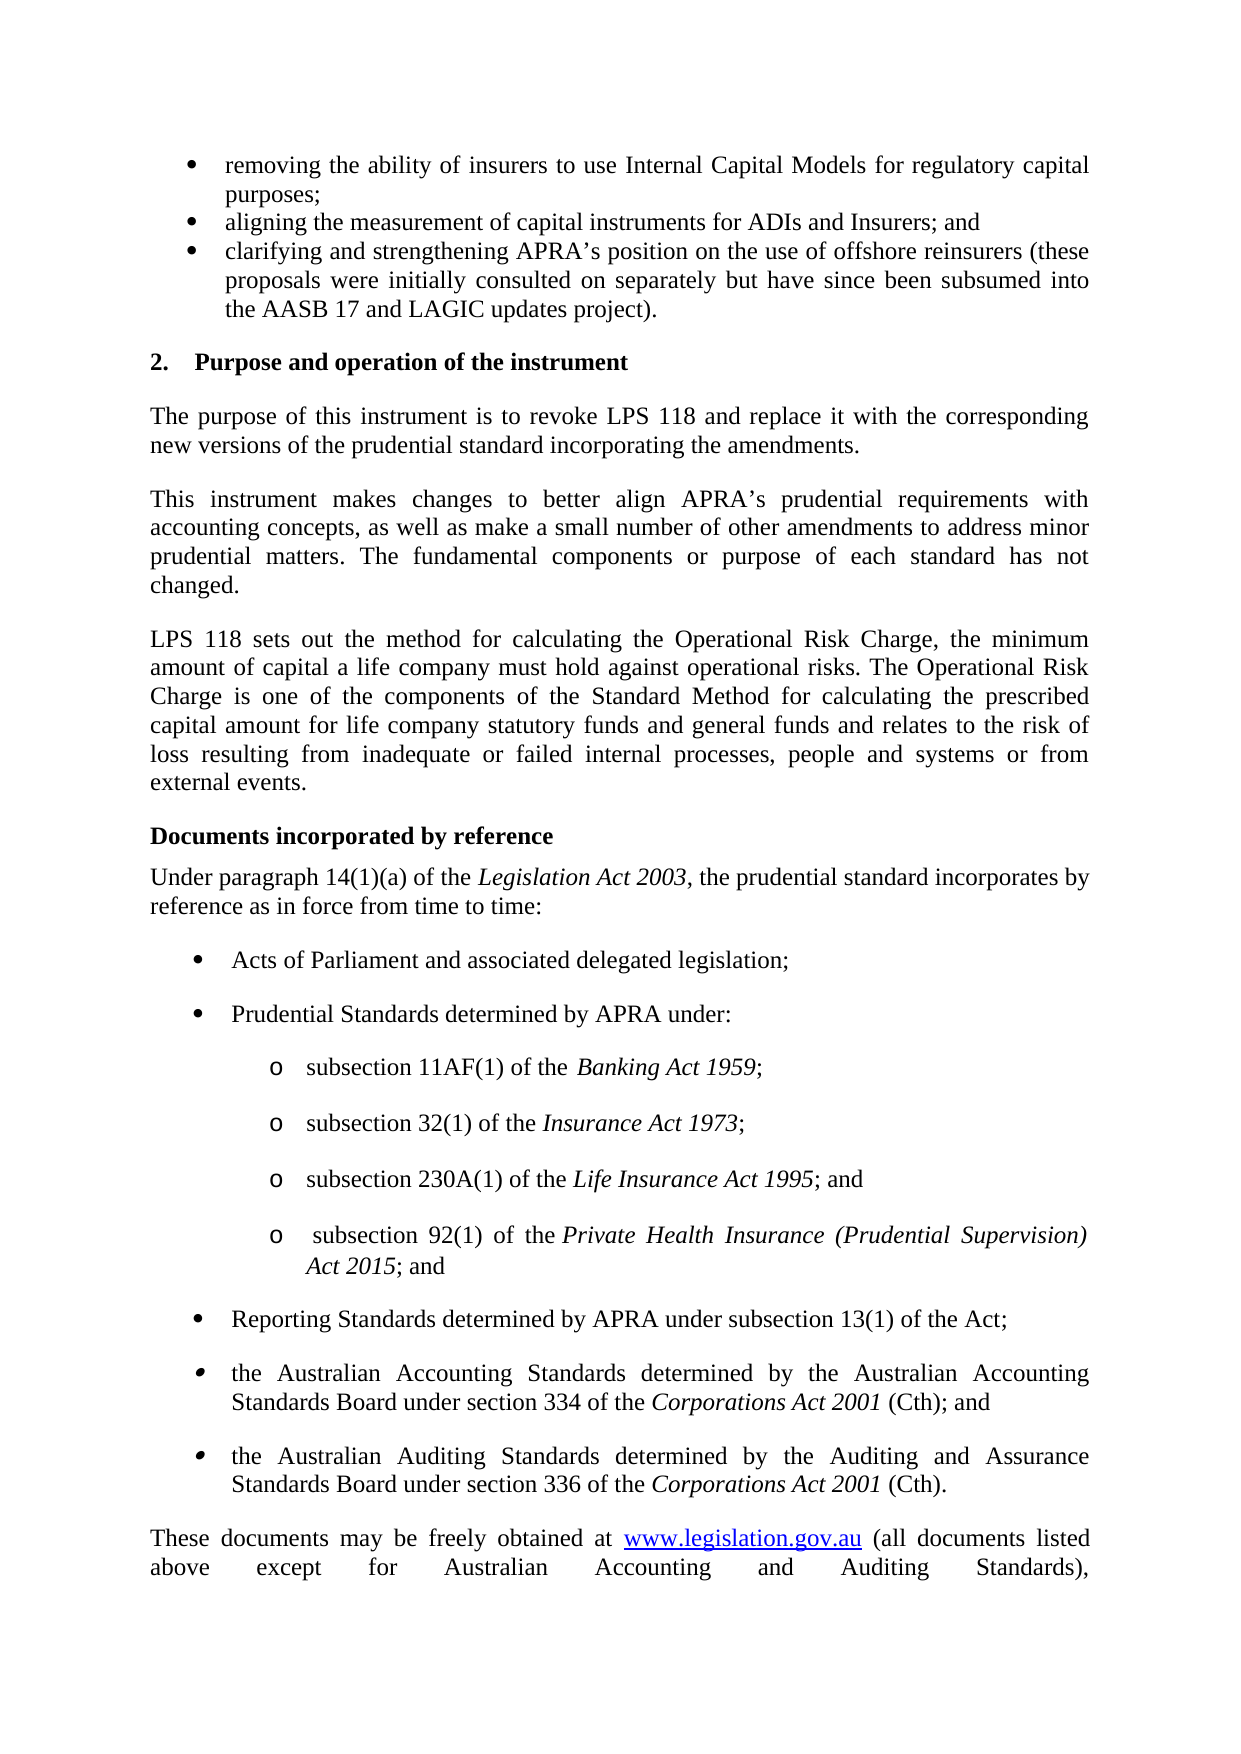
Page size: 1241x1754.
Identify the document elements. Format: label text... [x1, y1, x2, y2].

subtitle LPS 118 sets out the method for calculating the Operational Risk Charge, the minimum amount of capital a life company must hold against operational risks. The Operational Risk Charge is one of the components of the Standard Method for calculating the prescribed capital amount for life company statutory funds and general funds and relates to the risk of loss resulting from inadequate or failed internal processes, people and systems or from external events. [150, 624, 1090, 796]
list Prudential Standards determined by APRA under: [194, 999, 1090, 1027]
list subsection 32(1) of the Insurance Act 1973; [269, 1108, 1090, 1139]
list the Australian Accounting Standards determined by the Australian Accounting Standards Board under section 334 of the Corporations Act 2001 (Cth); and [194, 1358, 1090, 1416]
subtitle Documents incorporated by reference [150, 821, 1090, 850]
list subsection 92(1) of the Private Health Insurance (Prudential Supervision) Act 2015; and [269, 1220, 1090, 1279]
list clarifying and strengthening APRA’s position on the use of offshore reinsurers (these proposals were initially consulted on separately but have since been subsumed into the AASB 17 and LAGIC updates project). [187, 236, 1090, 322]
subtitle The purpose of this instrument is to revoke LPS 118 and replace it with the corresponding new versions of the prudential standard incorporating the amendments. [150, 401, 1090, 459]
list subsection 230A(1) of the Life Insurance Act 1995; and [269, 1164, 1090, 1195]
list removing the ability of insurers to use Internal Capital Models for regulatory capital purposes; [187, 150, 1090, 207]
list subsection 11AF(1) of the Banking Act 1959; [269, 1052, 1090, 1083]
list 2. Purpose and operation of the instrument [150, 347, 1090, 376]
text This instrument makes changes to better align APRA’s prudential requirements with accounting concepts, as well as make a small number of other amendments to address minor prudential matters. The fundamental components or purpose of each standard has not changed. [150, 484, 1090, 599]
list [150, 1523, 1090, 1581]
text Under paragraph 14(1)(a) of the Legislation Act 2003, the prudential standard incorporates by reference as in force from time to time: [150, 862, 1090, 920]
list Acts of Parliament and associated delegated legislation; [194, 945, 1090, 974]
list Reporting Standards determined by APRA under subsection 13(1) of the Act; [194, 1304, 1090, 1333]
list the Australian Auditing Standards determined by the Auditing and Assurance Standards Board under section 336 of the Corporations Act 2001 (Cth). [194, 1441, 1090, 1498]
list aligning the measurement of capital instruments for ADIs and Insurers; and [187, 207, 1090, 236]
